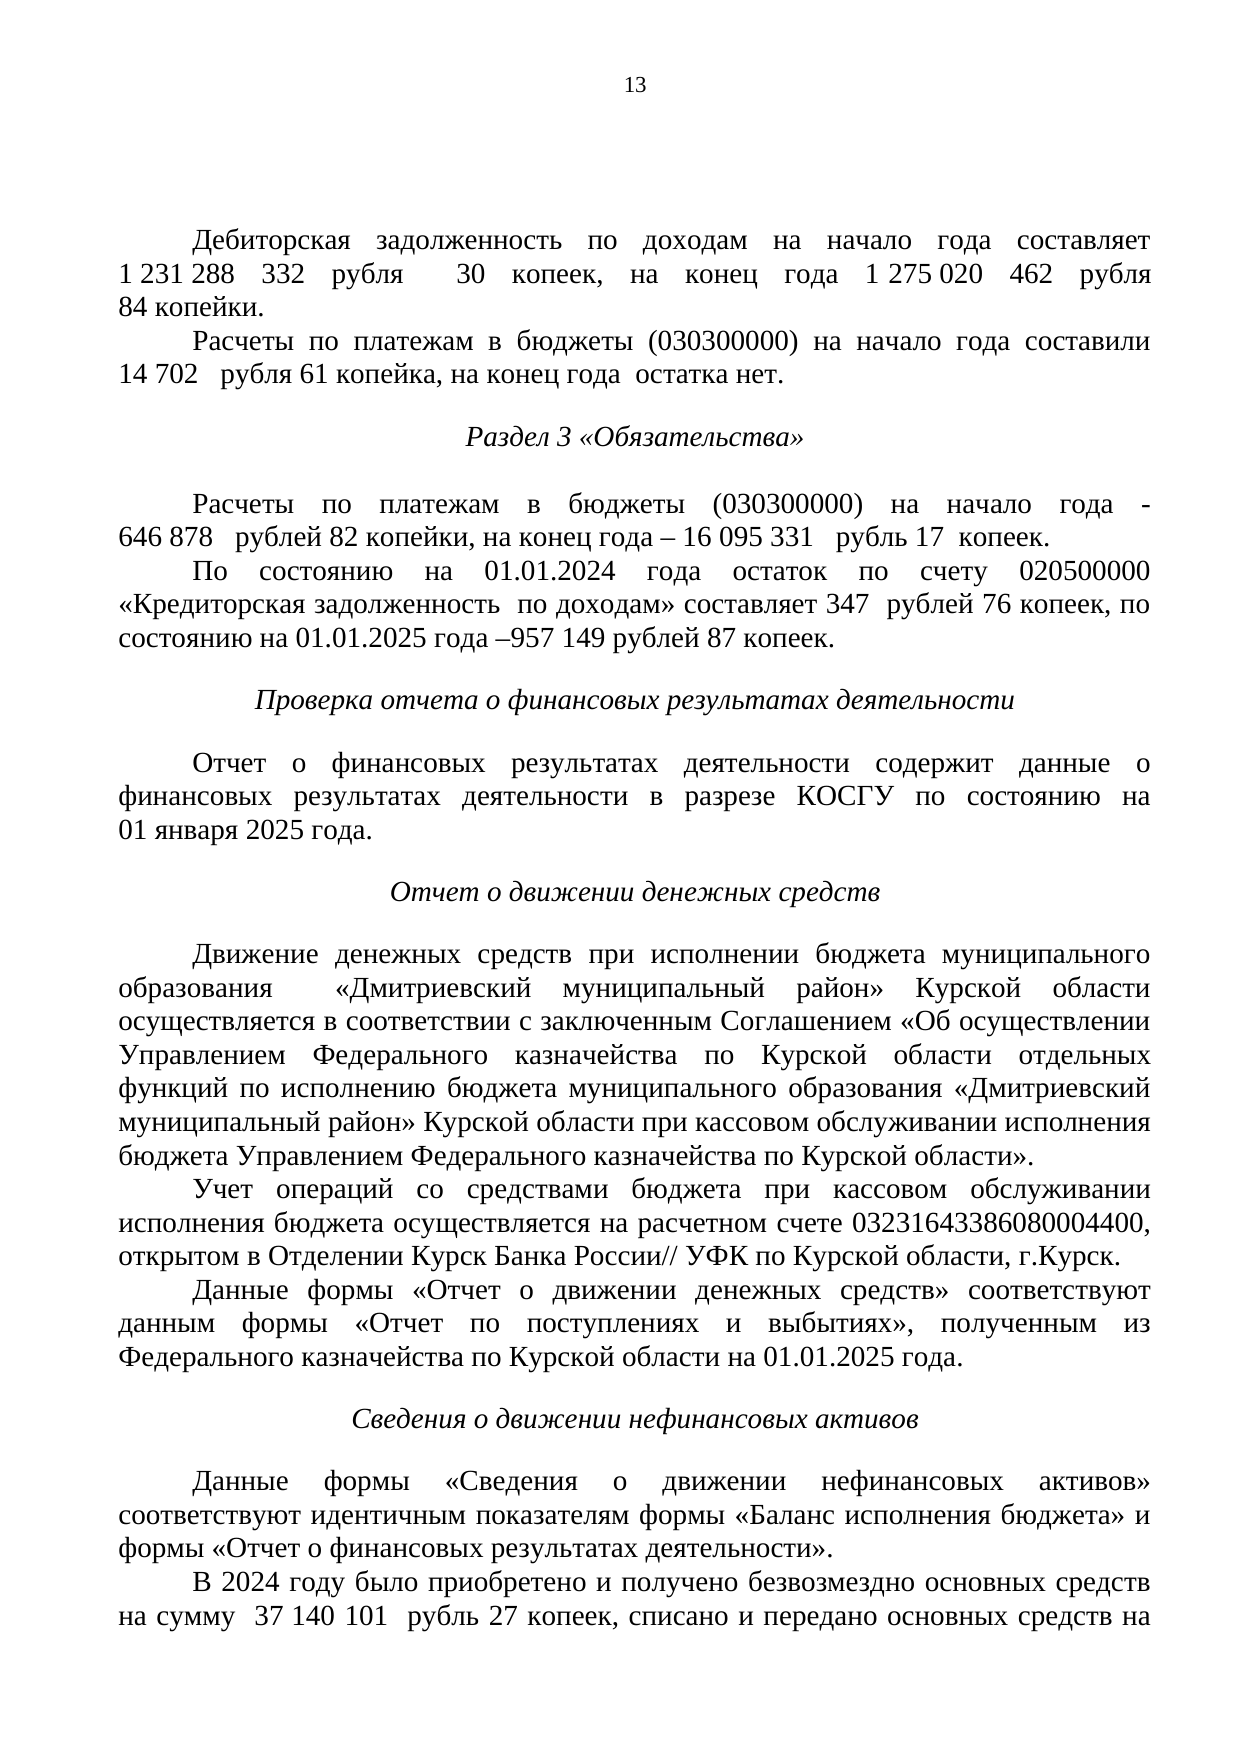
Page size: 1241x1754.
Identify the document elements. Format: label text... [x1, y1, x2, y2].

text Расчеты по платежам в бюджеты (030300000) на начало года - 646 878 рублей 82 копейки, на конец года – 16 095 331 рубль 17 копеек. [118, 486, 1152, 553]
text Отчет о финансовых результатах деятельности содержит данные о финансовых результатах деятельности в разрезе КОСГУ по состоянию на 01 января 2025 года. [118, 745, 1152, 845]
text Дебиторская задолженность по доходам на начало года составляет 1 231 288 332 рубля 30 копеек, на конец года 1 275 020 462 рубля 84 копейки. [118, 222, 1152, 323]
text Сведения о движении нефинансовых активов [118, 1401, 1152, 1435]
text Раздел 3 «Обязательства» [118, 419, 1152, 452]
text Данные формы «Сведения о движении нефинансовых активов» соответствуют идентичным показателям формы «Баланс исполнения бюджета» и формы «Отчет о финансовых результатах деятельности». [118, 1463, 1152, 1564]
text По состоянию на 01.01.2024 года остаток по счету 020500000 «Кредиторская задолженность по доходам» составляет 347 рублей 76 копеек, по состоянию на 01.01.2025 года –957 149 рублей 87 копеек. [118, 553, 1152, 654]
text Данные формы «Отчет о движении денежных средств» соответствуют данным формы «Отчет по поступлениях и выбытиях», полученным из Федерального казначейства по Курской области на 01.01.2025 года. [118, 1272, 1152, 1372]
text Проверка отчета о финансовых результатах деятельности [118, 682, 1152, 716]
text Учет операций со средствами бюджета при кассовом обслуживании исполнения бюджета осуществляется на расчетном счете 03231643386080004400, открытом в Отделении Курск Банка России// УФК по Курской области, г.Курск. [118, 1171, 1152, 1272]
text Расчеты по платежам в бюджеты (030300000) на начало года составили 14 702 рубля 61 копейка, на конец года остатка нет. [118, 323, 1152, 390]
text Движение денежных средств при исполнении бюджета муниципального образования «Дмитриевский муниципальный район» Курской области осуществляется в соответствии с заключенным Соглашением «Об осуществлении Управлением Федерального казначейства по Курской области отдельных функций по исполнению бюджета муниципального образования «Дмитриевский муниципальный район» Курской области при кассовом обслуживании исполнения бюджета Управлением Федерального казначейства по Курской области». [118, 936, 1152, 1171]
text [118, 1564, 1152, 1631]
text Отчет о движении денежных средств [118, 874, 1152, 908]
